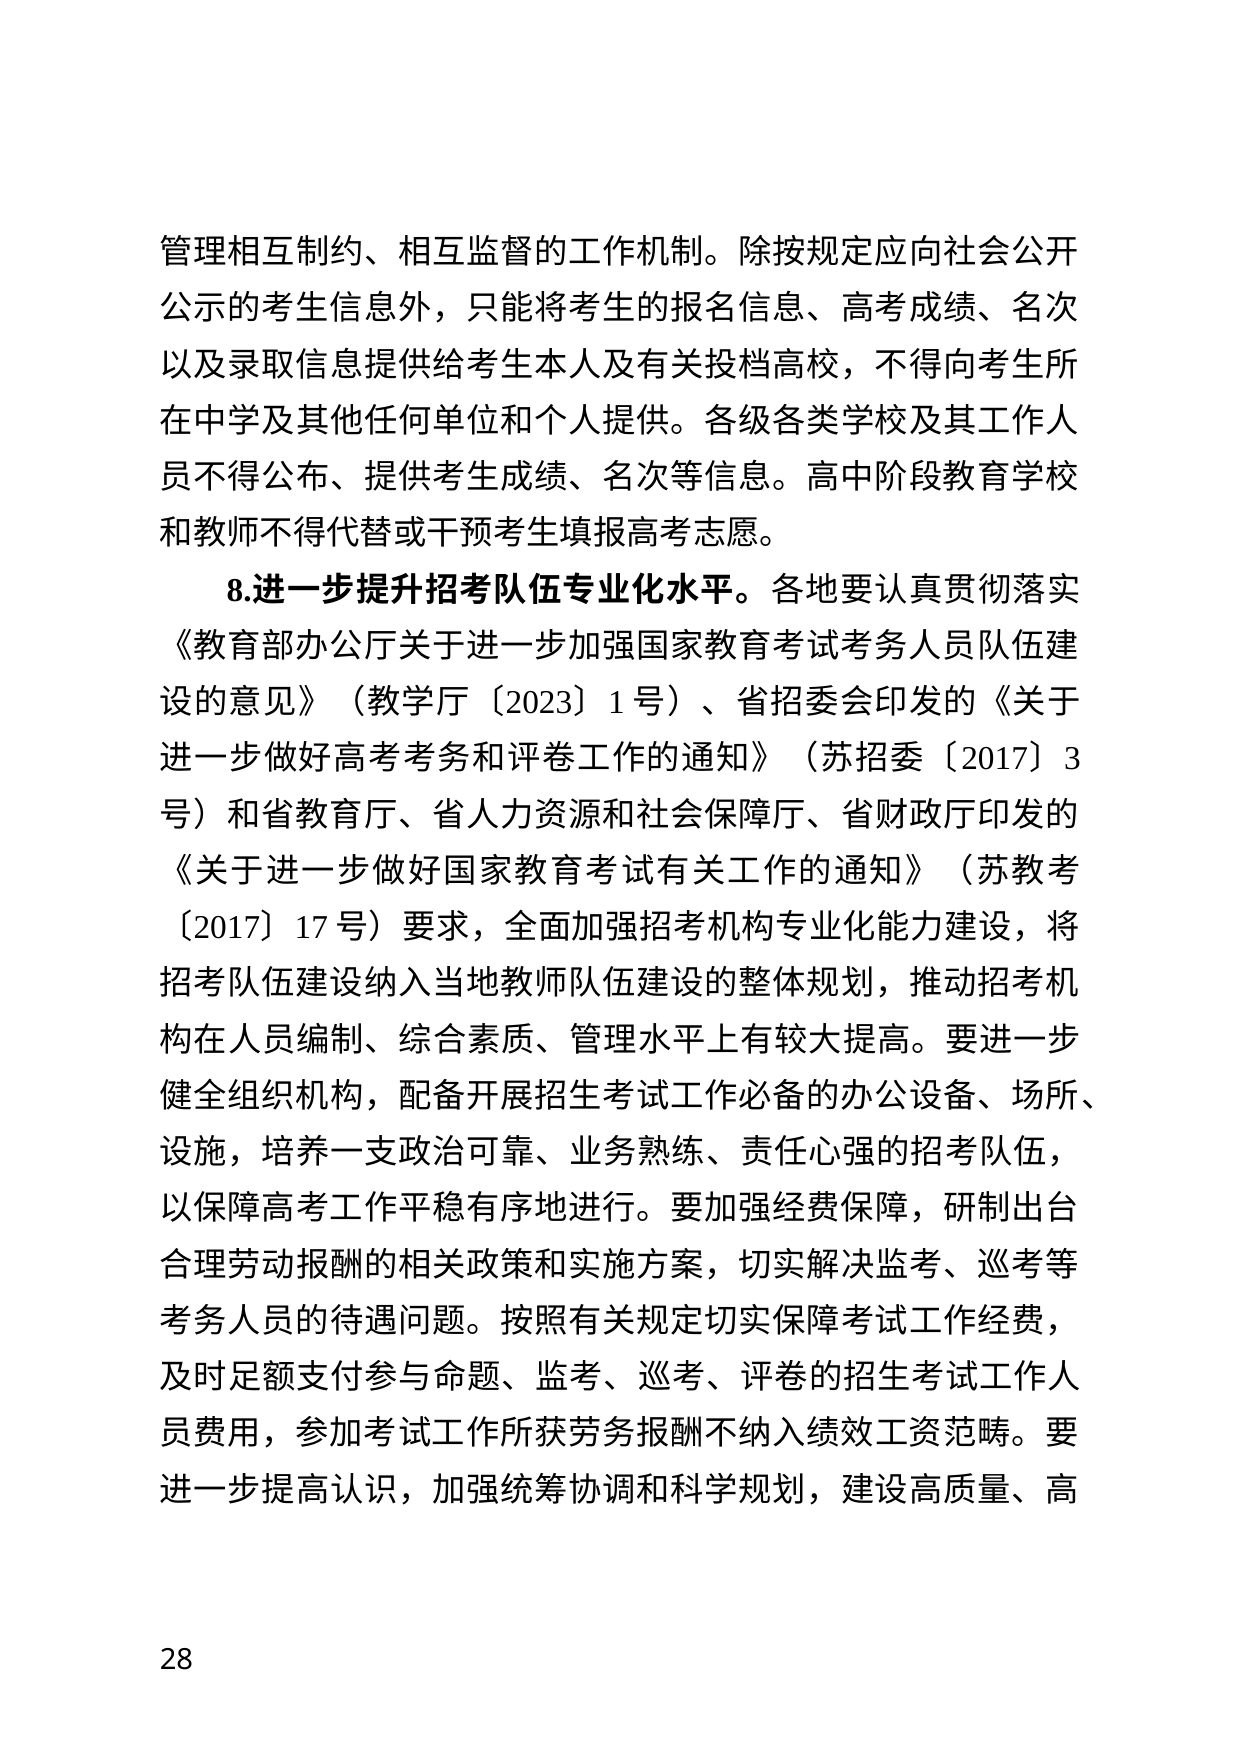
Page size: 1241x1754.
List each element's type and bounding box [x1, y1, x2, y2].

text [159, 218, 1081, 556]
text [159, 556, 1081, 1512]
